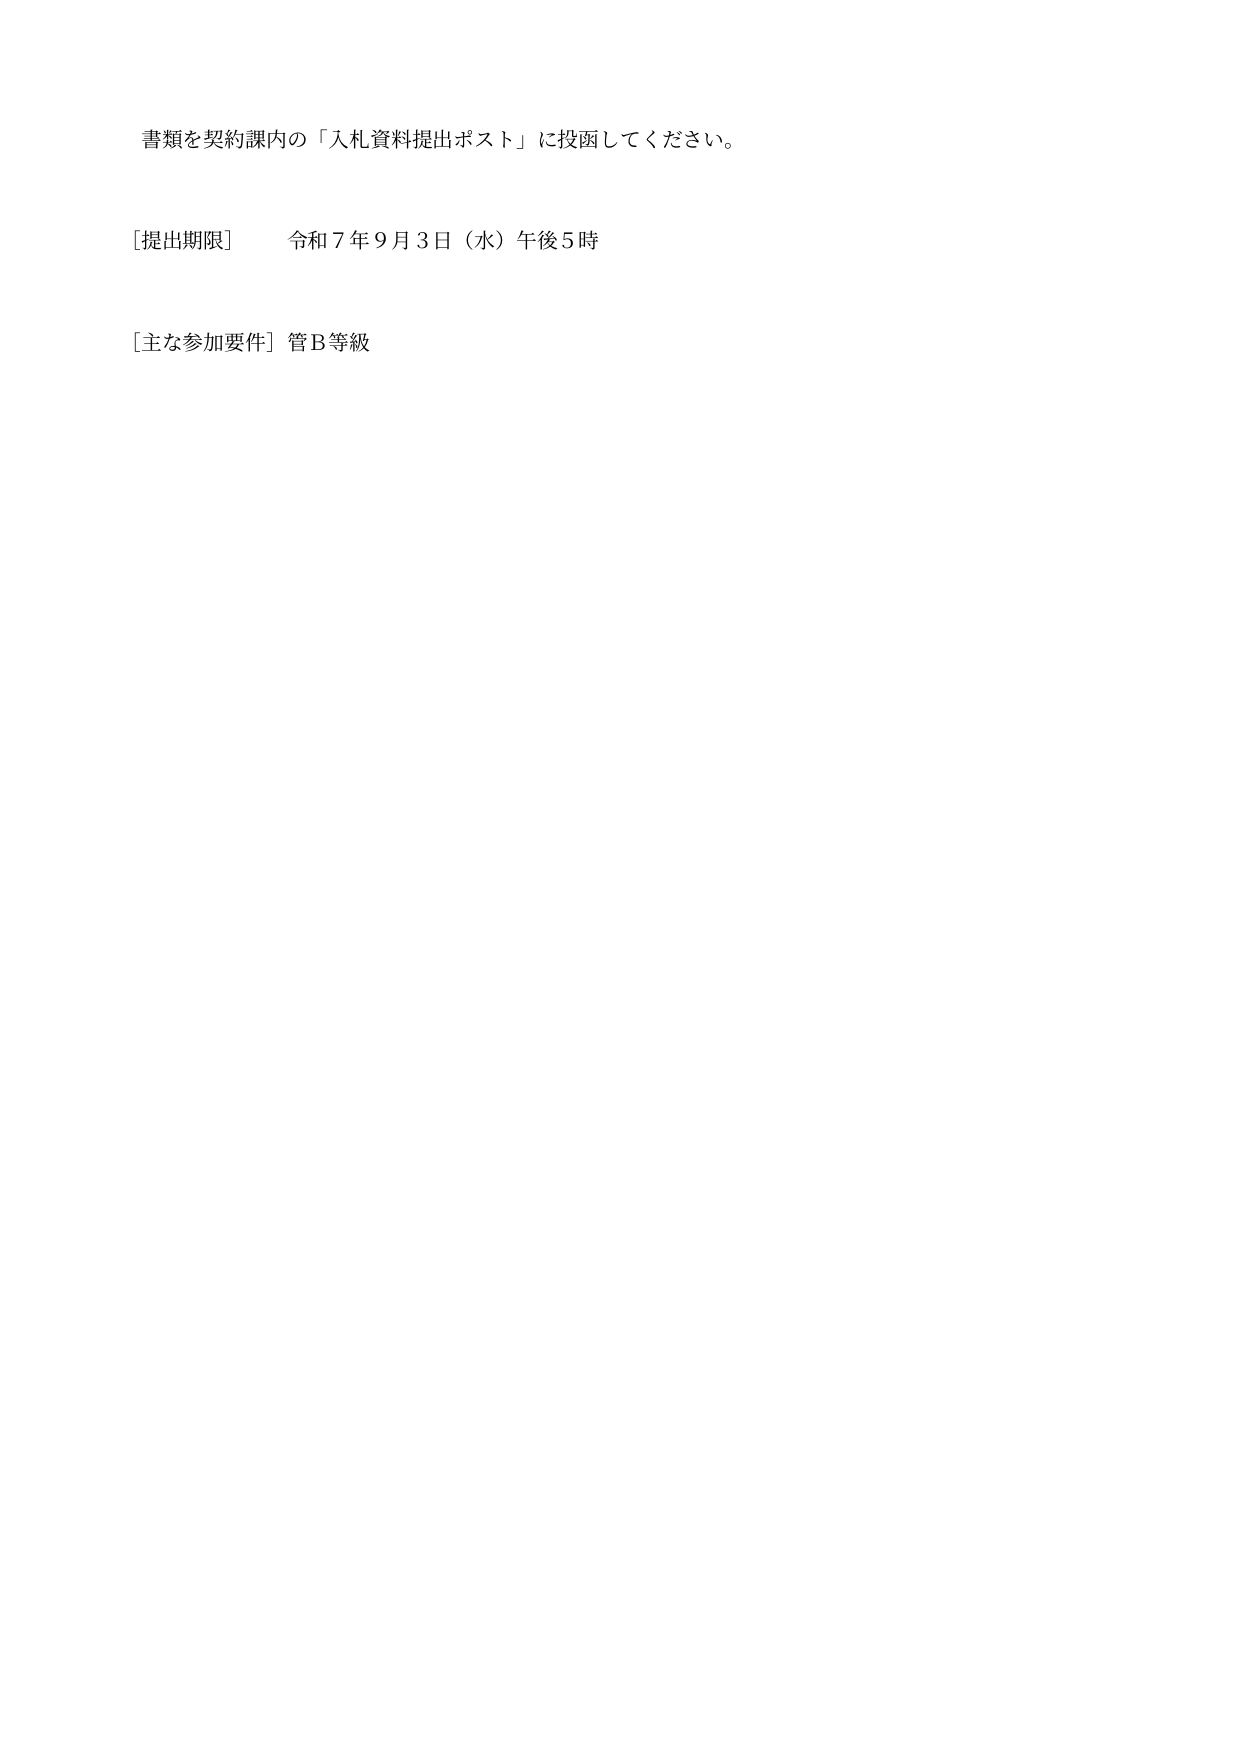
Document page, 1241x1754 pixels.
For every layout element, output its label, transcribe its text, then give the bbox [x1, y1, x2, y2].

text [120, 113, 1120, 163]
text ［主な参加要件］管Ｂ等級 [120, 316, 1120, 367]
text ［提出期限］ 令和７年９月３日（水）午後５時 [120, 214, 1120, 265]
